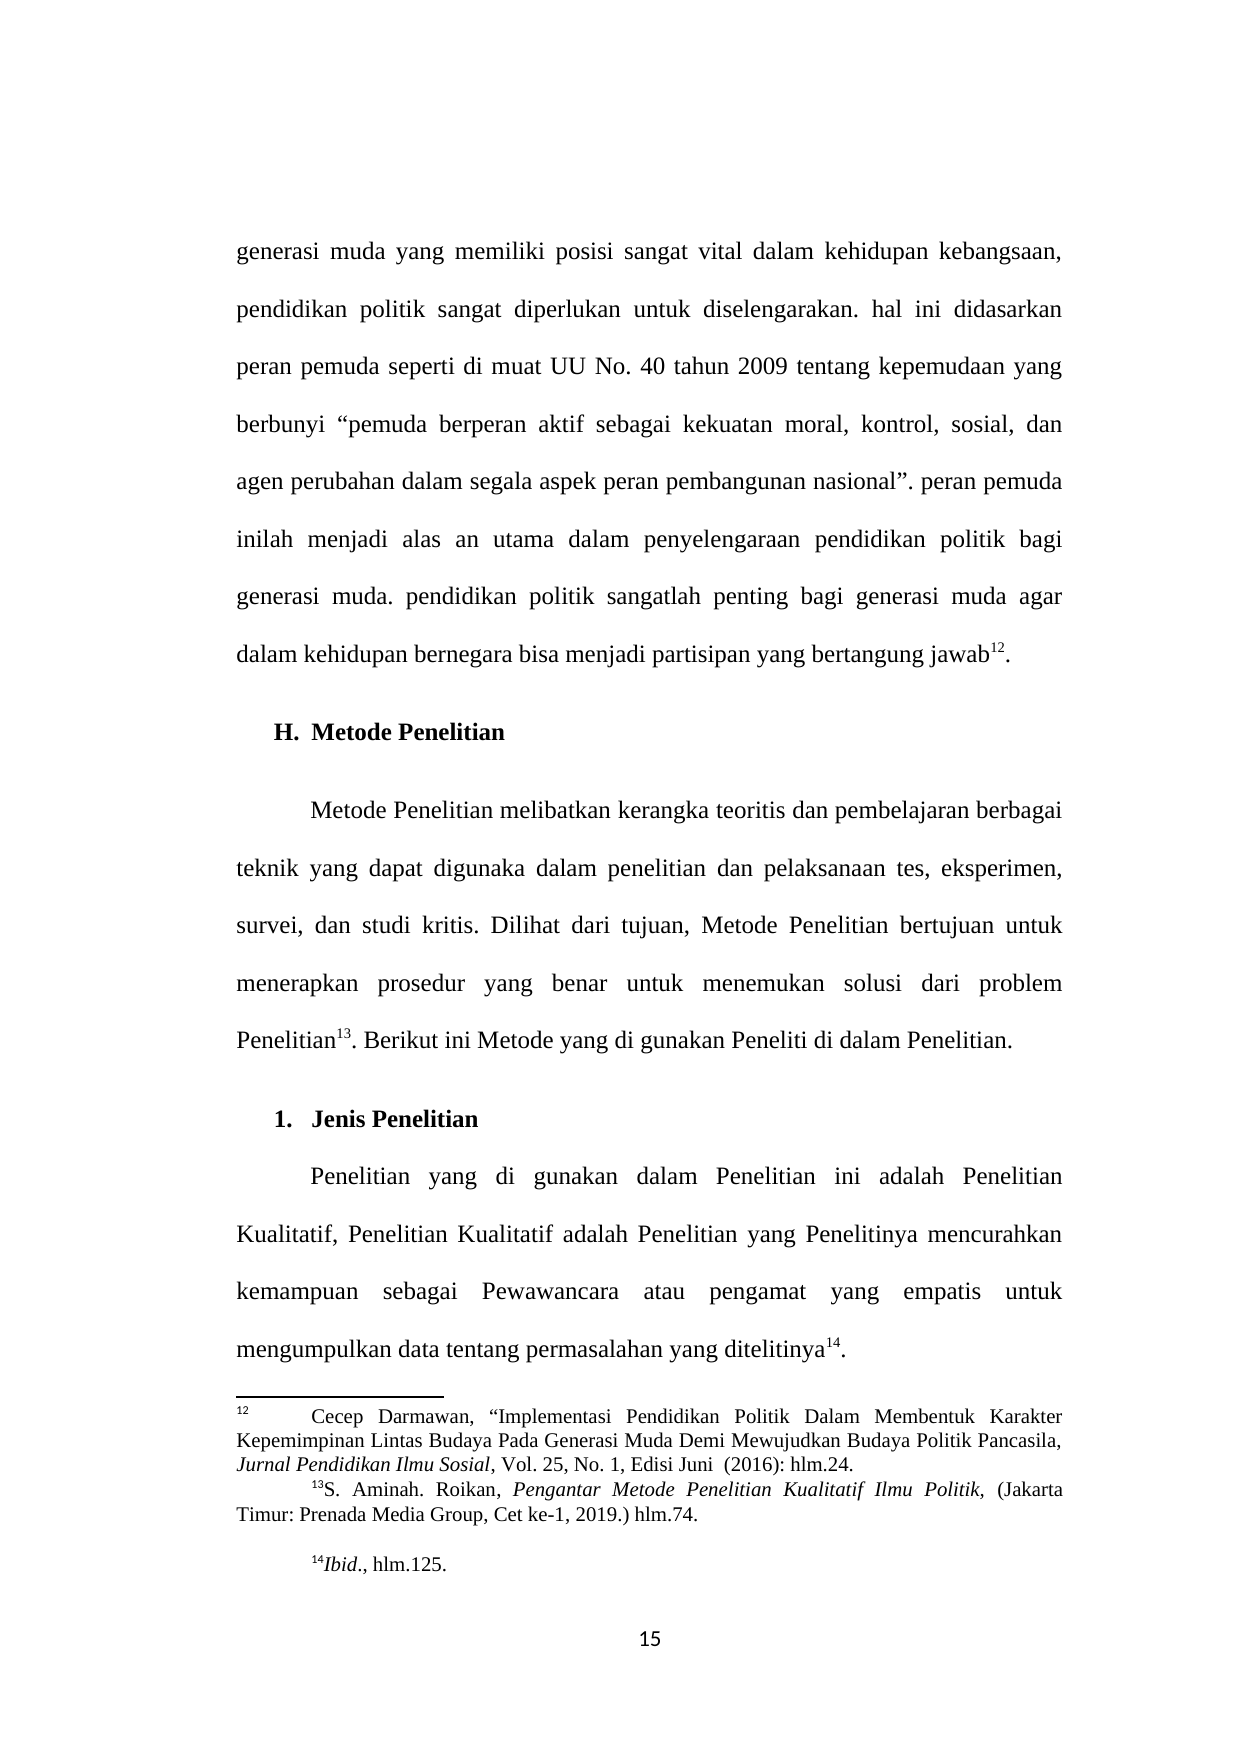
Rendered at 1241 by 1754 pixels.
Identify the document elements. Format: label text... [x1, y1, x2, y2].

list Penelitian yang di gunakan dalam Penelitian ini adalah Penelitian Kualitatif, Penelitian Kualitatif adalah Penelitian yang Penelitinya mencurahkan kemampuan sebagai Pewawancara atau pengamat yang empatis untuk mengumpulkan data tentang permasalahan yang ditelitinya. [236, 1161, 1063, 1362]
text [236, 236, 1063, 667]
text Metode Penelitian melibatkan kerangka teoritis dan pembelajaran berbagai teknik yang dapat digunaka dalam penelitian dan pelaksanaan tes, eksperimen, survei, dan studi kritis. Dilihat dari tujuan, Metode Penelitian bertujuan untuk menerapkan prosedur yang benar untuk menemukan solusi dari problem Penelitian. Berikut ini Metode yang di gunakan Peneliti di dalam Penelitian. [236, 795, 1063, 1054]
list Jenis Penelitian [274, 1104, 1063, 1132]
list Metode Penelitian [274, 717, 1063, 746]
